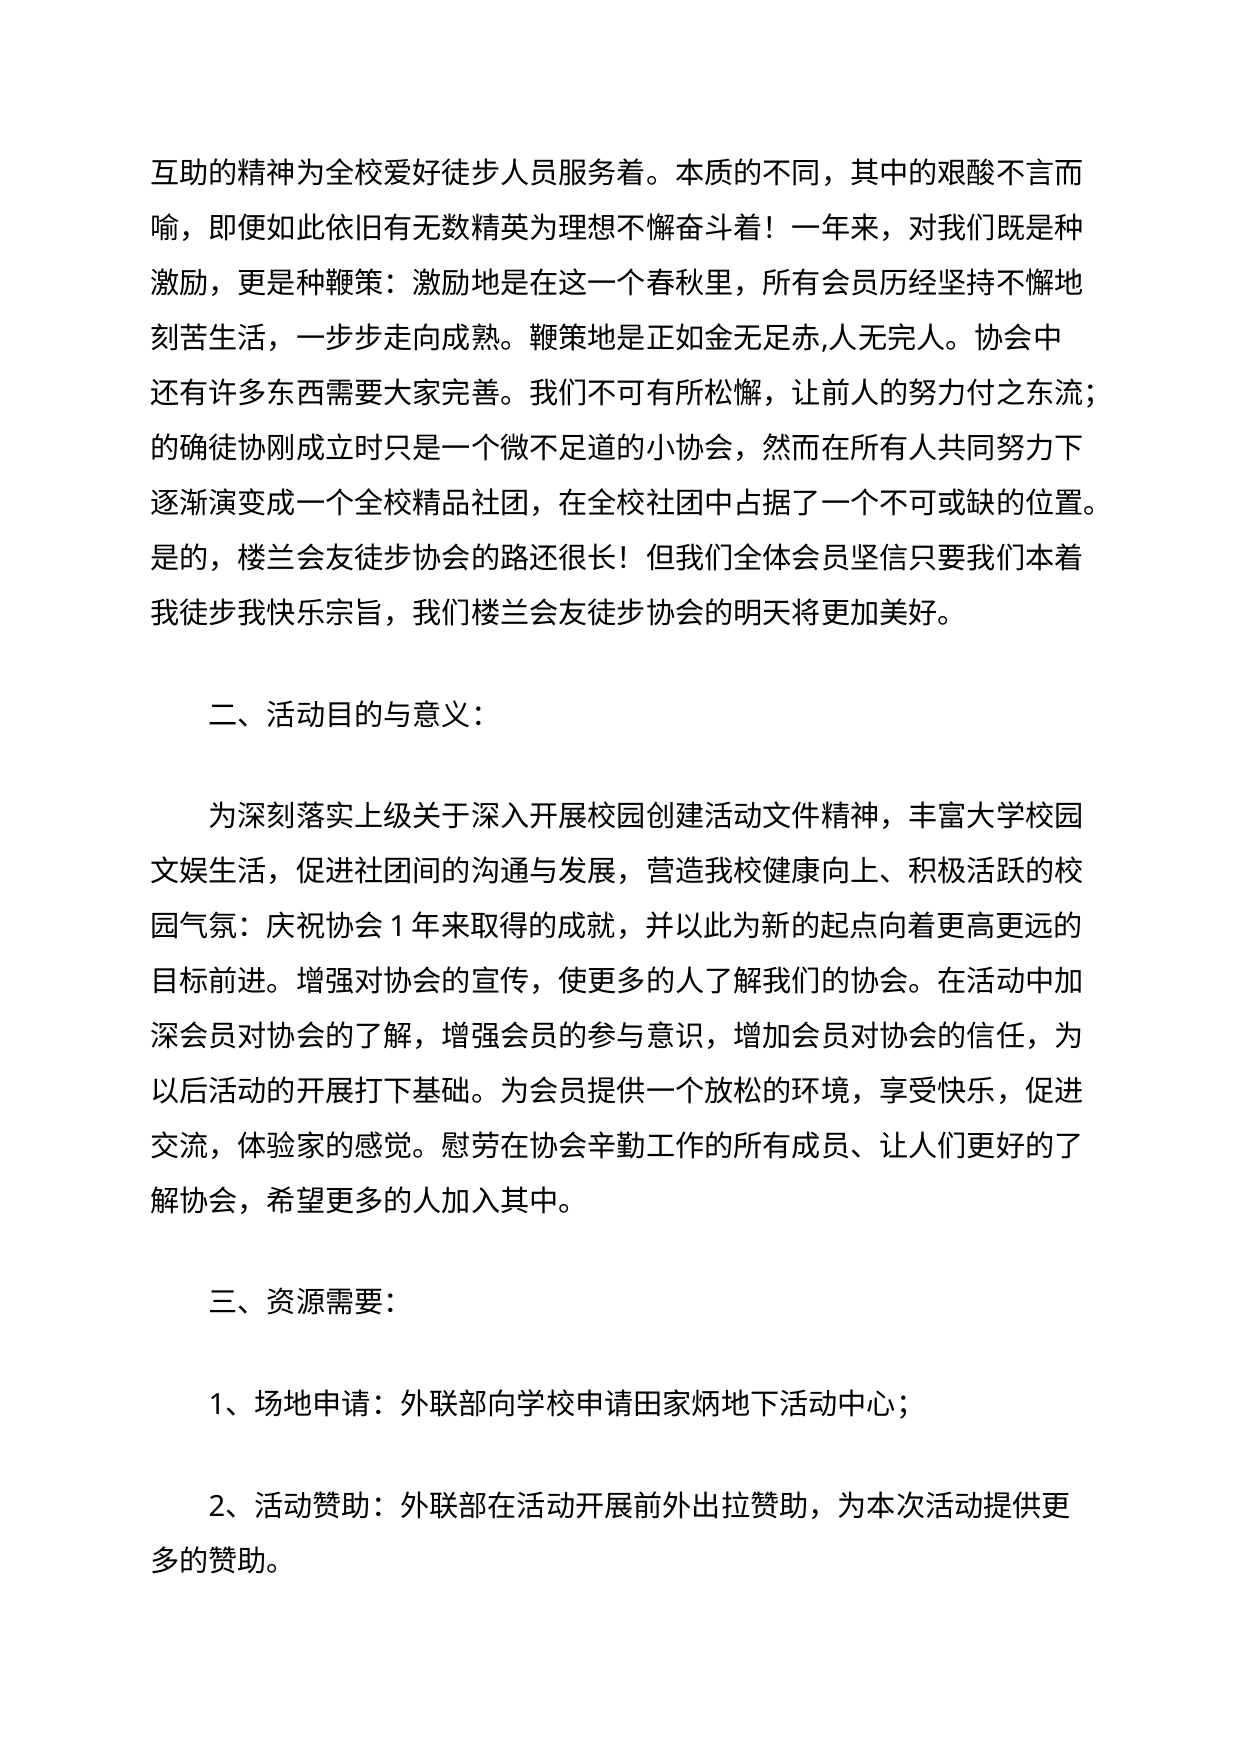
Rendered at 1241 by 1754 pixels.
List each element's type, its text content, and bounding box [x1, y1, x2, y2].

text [150, 150, 1090, 632]
text 1、场地申请：外联部向学校申请田家炳地下活动中心； [150, 1381, 1090, 1423]
text 二、活动目的与意义： [150, 691, 1090, 733]
text 三、资源需要： [150, 1279, 1090, 1321]
text 2、活动赞助：外联部在活动开展前外出拉赞助，为本次活动提供更多的赞助。 [150, 1483, 1090, 1580]
text 为深刻落实上级关于深入开展校园创建活动文件精神，丰富大学校园文娱生活，促进社团间的沟通与发展，营造我校健康向上、积极活跃的校园气氛：庆祝协会1年来取得的成就，并以此为新的起点向着更高更远的目标前进。增强对协会的宣传，使更多的人了解我们的协会。在活动中加深会员对协会的了解，增强会员的参与意识，增加会员对协会的信任，为以后活动的开展打下基础。为会员提供一个放松的环境，享受快乐，促进交流，体验家的感觉。慰劳在协会辛勤工作的所有成员、让人们更好的了解协会，希望更多的人加入其中。 [150, 793, 1090, 1219]
